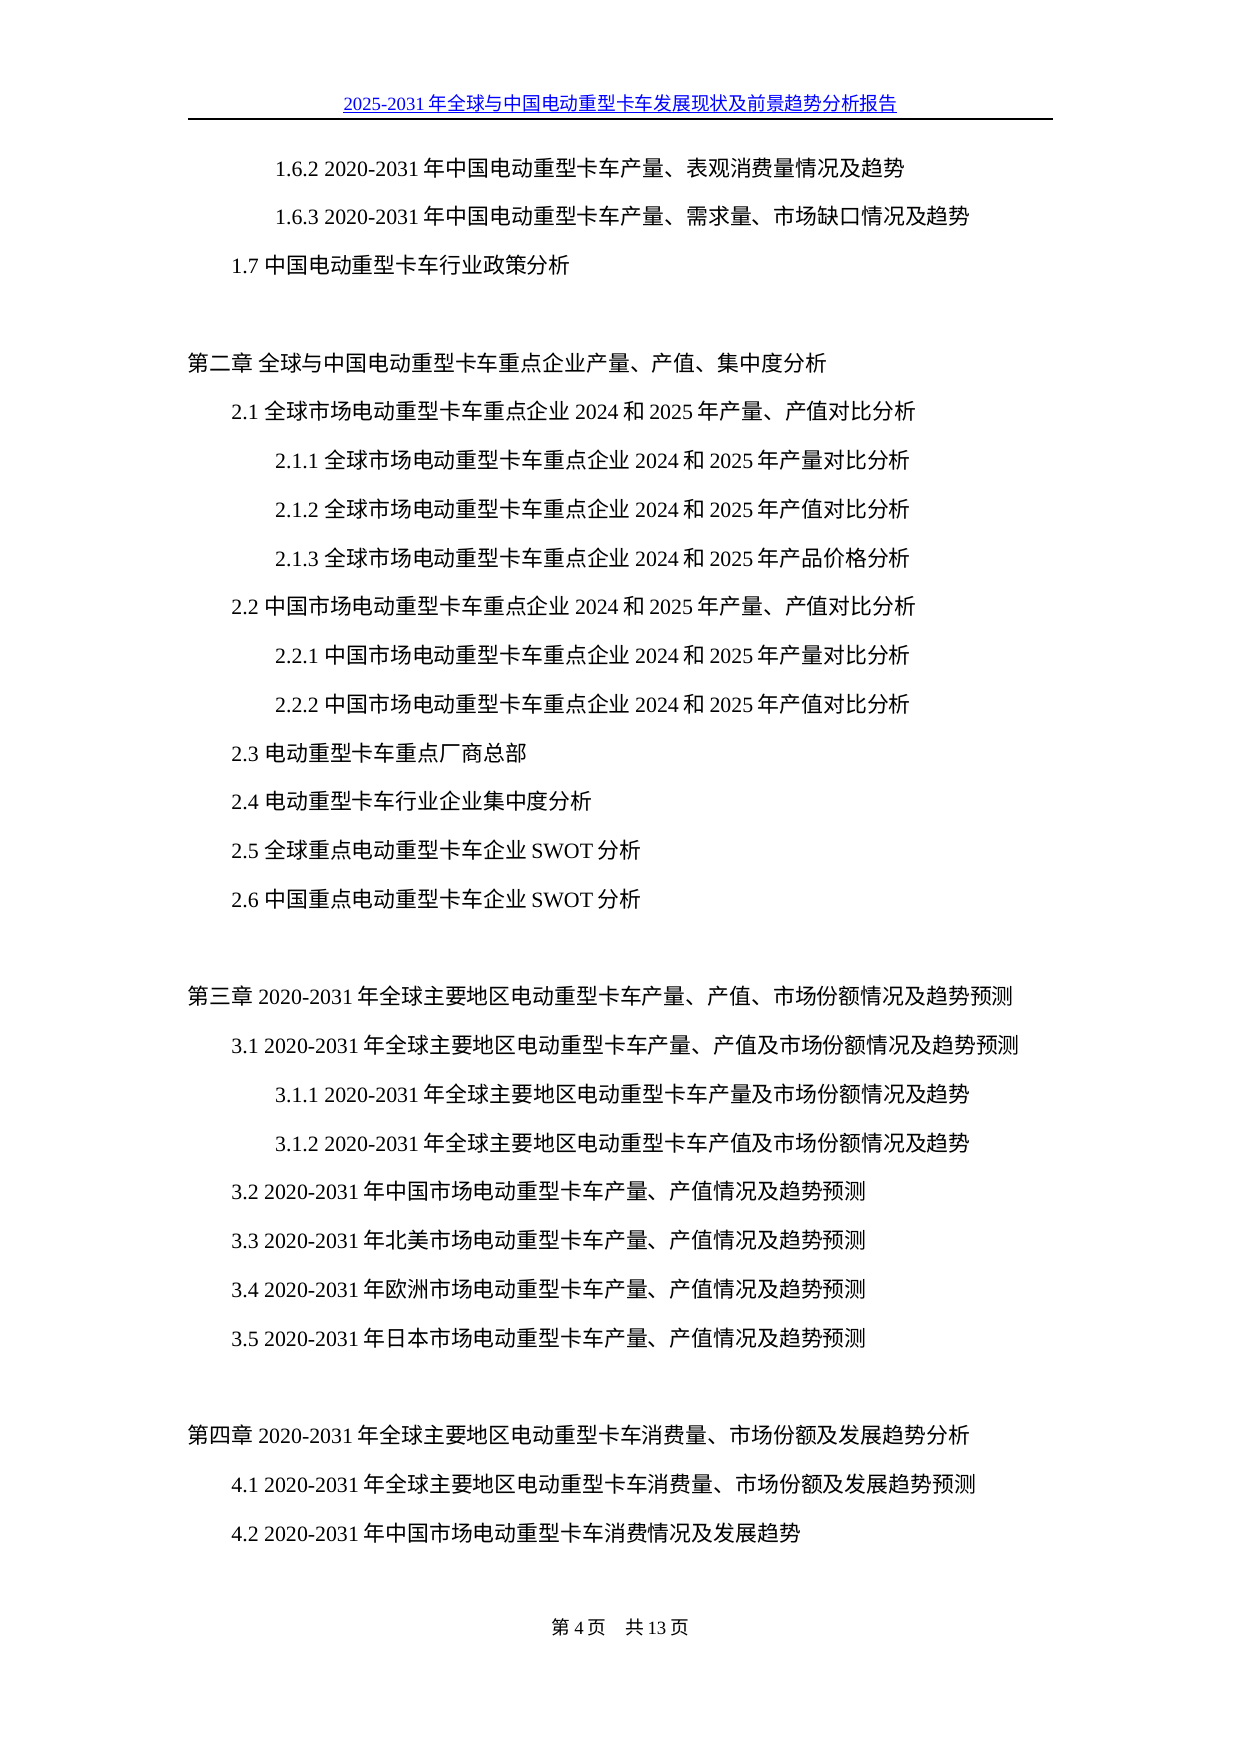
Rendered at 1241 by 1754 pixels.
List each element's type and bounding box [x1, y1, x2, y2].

text [187, 150, 1053, 1548]
